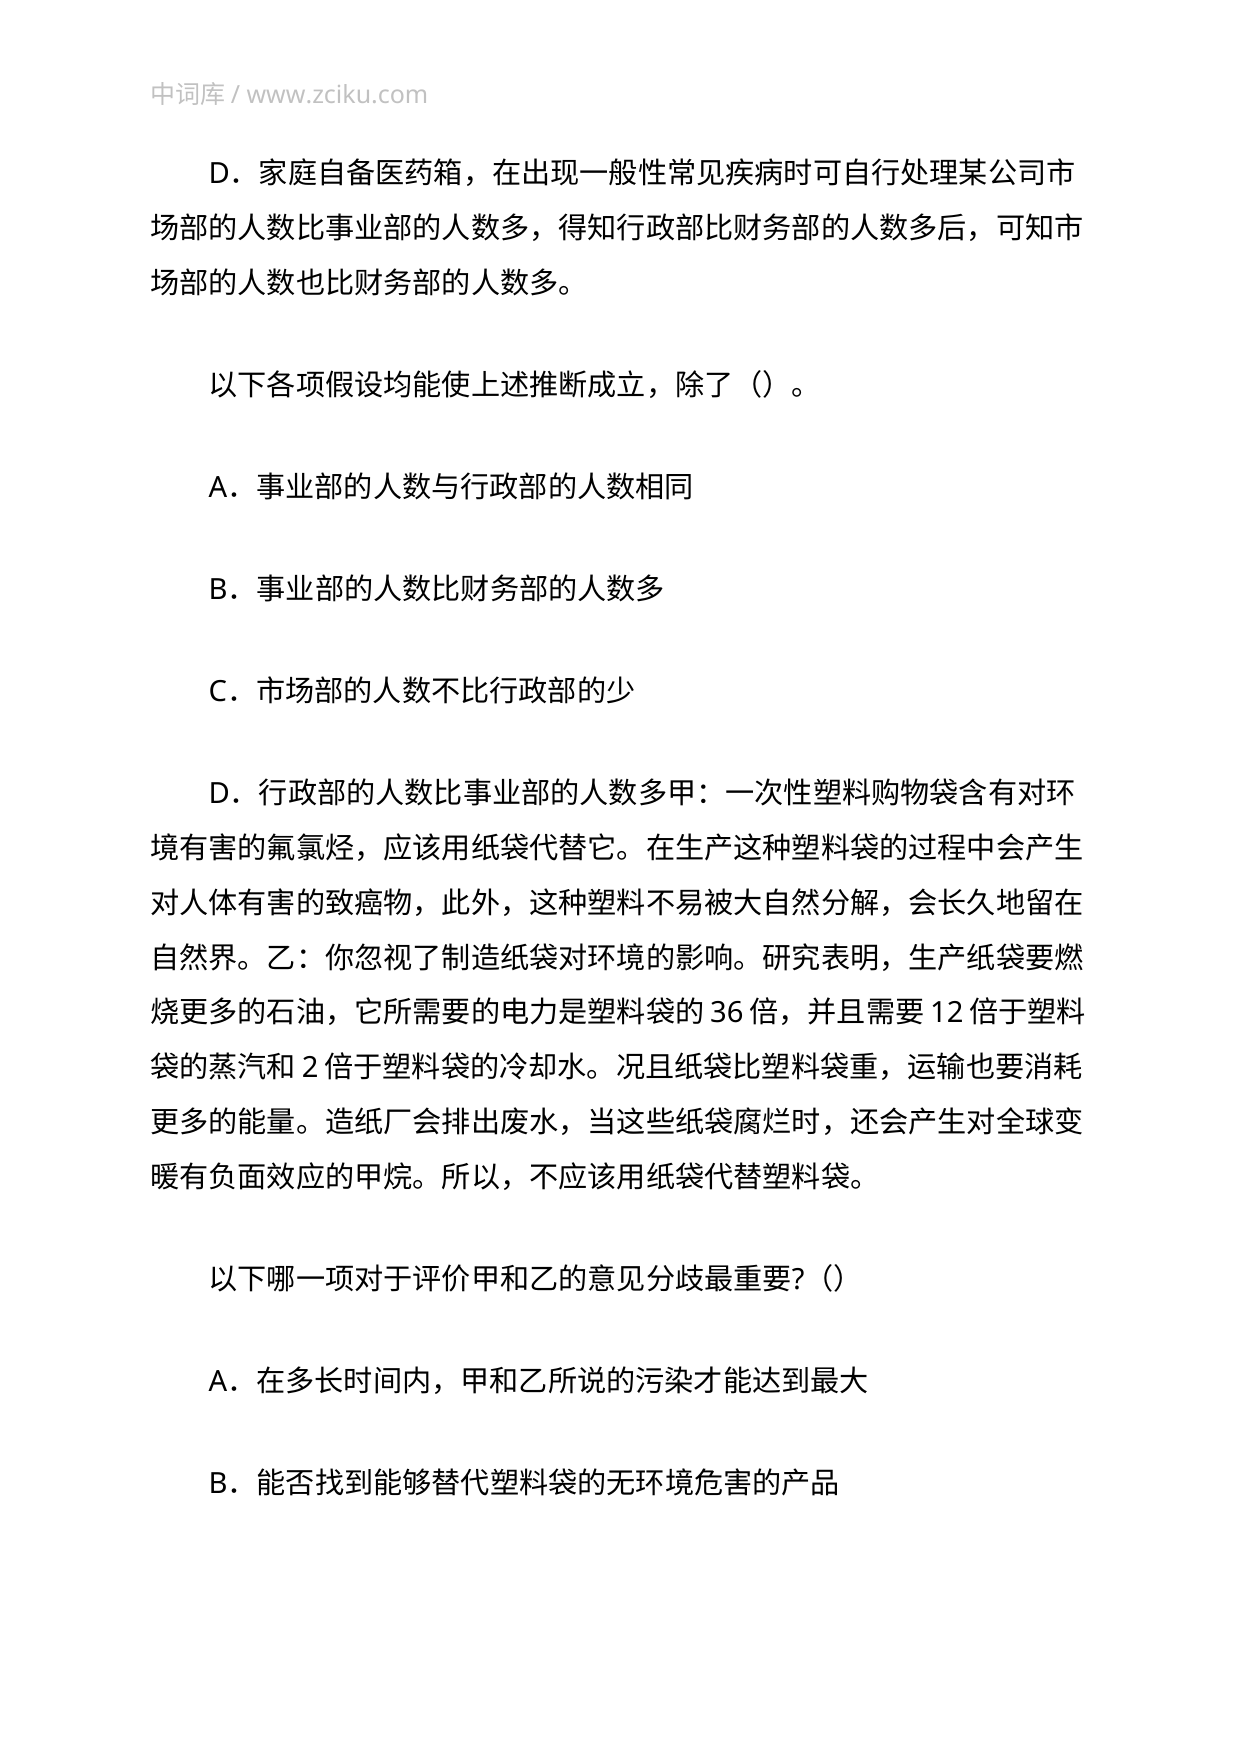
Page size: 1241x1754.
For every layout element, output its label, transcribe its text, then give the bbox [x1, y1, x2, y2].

text A．在多长时间内，甲和乙所说的污染才能达到最大 [150, 1358, 1090, 1400]
text D．行政部的人数比事业部的人数多甲：一次性塑料购物袋含有对环境有害的氟氯烃，应该用纸袋代替它。在生产这种塑料袋的过程中会产生对人体有害的致癌物，此外，这种塑料不易被大自然分解，会长久地留在自然界。乙：你忽视了制造纸袋对环境的影响。研究表明，生产纸袋要燃烧更多的石油，它所需要的电力是塑料袋的36倍，并且需要12倍于塑料袋的蒸汽和2倍于塑料袋的冷却水。况且纸袋比塑料袋重，运输也要消耗更多的能量。造纸厂会排出废水，当这些纸袋腐烂时，还会产生对全球变暖有负面效应的甲烷。所以，不应该用纸袋代替塑料袋。 [150, 769, 1090, 1196]
text 以下哪一项对于评价甲和乙的意见分歧最重要?（） [150, 1256, 1090, 1298]
text B．能否找到能够替代塑料袋的无环境危害的产品 [150, 1460, 1090, 1502]
text A．事业部的人数与行政部的人数相同 [150, 463, 1090, 506]
text 以下各项假设均能使上述推断成立，除了（）。 [150, 362, 1090, 404]
text C．市场部的人数不比行政部的少 [150, 667, 1090, 710]
text B．事业部的人数比财务部的人数多 [150, 565, 1090, 608]
text D．家庭自备医药箱，在出现一般性常见疾病时可自行处理某公司市场部的人数比事业部的人数多，得知行政部比财务部的人数多后，可知市场部的人数也比财务部的人数多。 [150, 150, 1090, 302]
